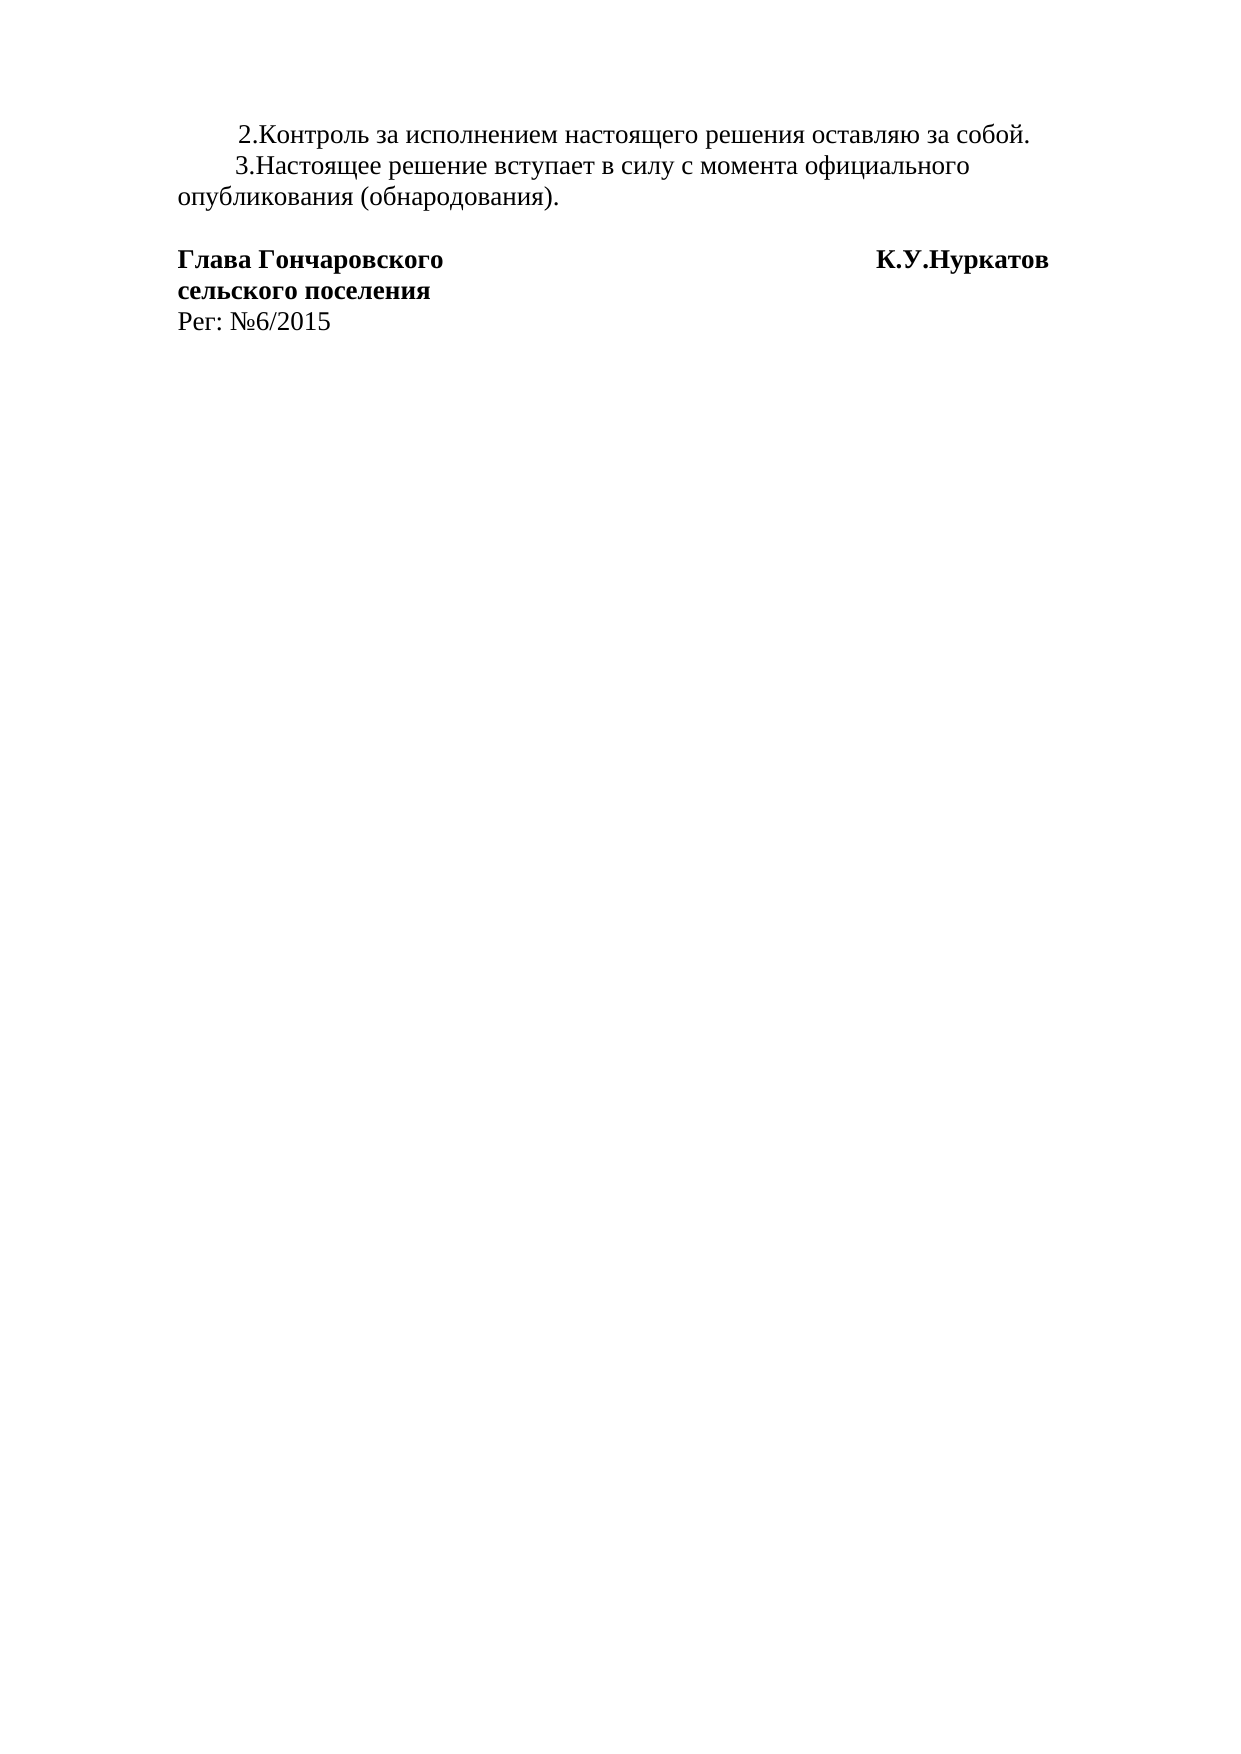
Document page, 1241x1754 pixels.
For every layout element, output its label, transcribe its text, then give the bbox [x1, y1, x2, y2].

text Глава Гончаровского К.У.Нуркатов сельского поселения [177, 243, 1152, 305]
text Рег: №6/2015 [177, 305, 1152, 336]
text 2.Контроль за исполнением настоящего решения оставляю за собой. [177, 118, 1152, 149]
text 3.Настоящее решение вступает в силу с момента официального опубликования (обнародования). [177, 149, 1152, 212]
